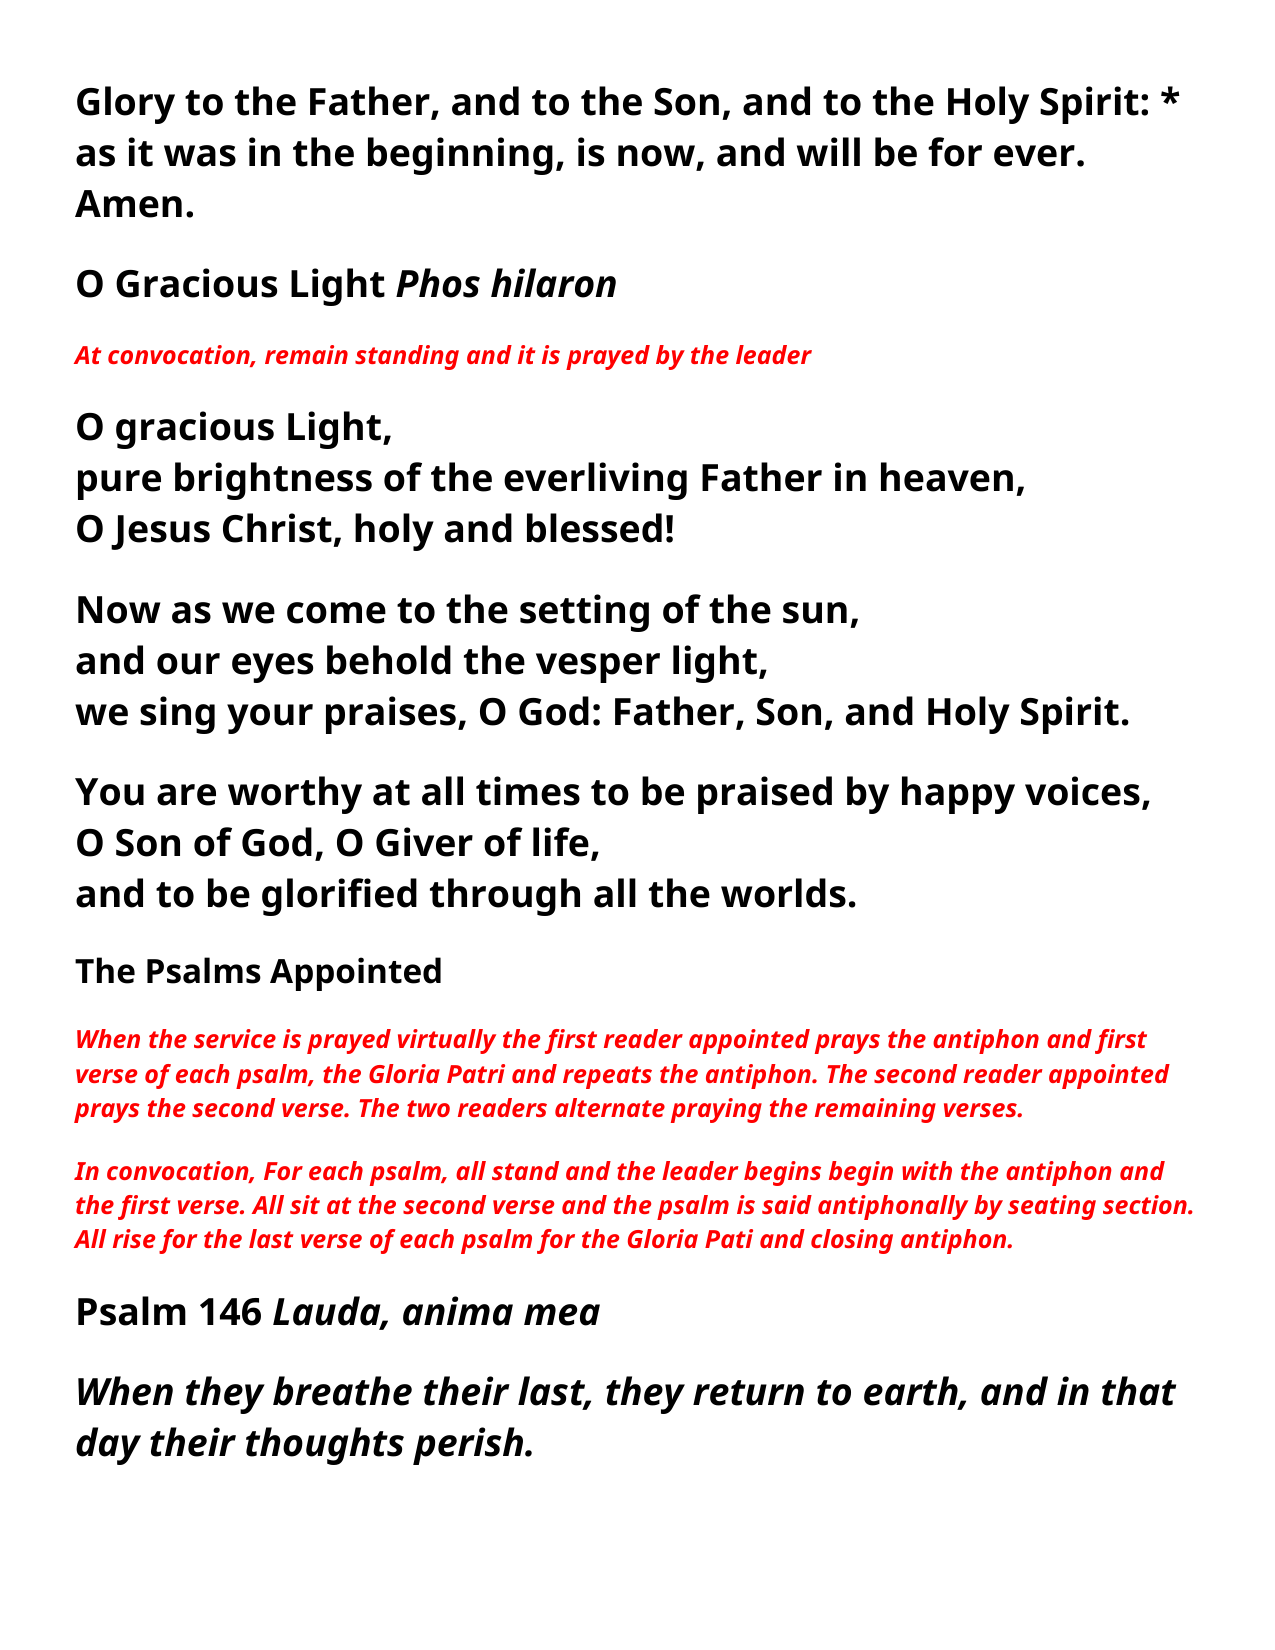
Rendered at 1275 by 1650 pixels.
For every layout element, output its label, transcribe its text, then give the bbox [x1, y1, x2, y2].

text Psalm 146 Lauda, anima mea [75, 1285, 1200, 1336]
text O gracious Light, pure brightness of the everliving Father in heaven, O Jesus Christ, holy and blessed! [75, 401, 1200, 554]
text When the service is prayed virtually the first reader appointed prays the antiphon and first verse of each psalm, the Gloria Patri and repeats the antiphon. The second reader appointed prays the second verse. The two readers alternate praying the remaining verses. [75, 1022, 1200, 1124]
text Now as we come to the setting of the sun, and our eyes behold the vesper light, we sing your praises, O God: Father, Son, and Holy Spirit. [75, 583, 1200, 736]
text The Psalms Appointed [75, 948, 1200, 993]
text In convocation, For each psalm, all stand and the leader begins begin with the antiphon and the first verse. All sit at the second verse and the psalm is said antiphonally by seating section. All rise for the last verse of each psalm for the Gloria Pati and closing antiphon. [75, 1153, 1200, 1256]
text O Gracious Light Phos hilaron [75, 257, 1200, 308]
text Glory to the Father, and to the Son, and to the Holy Spirit: * as it was in the beginning, is now, and will be for ever. Amen. [75, 75, 1200, 228]
text At convocation, remain standing and it is prayed by the leader [75, 337, 1200, 372]
text You are worthy at all times to be praised by happy voices, O Son of God, O Giver of life, and to be glorified through all the worlds. [75, 765, 1200, 918]
text When they breathe their last, they return to earth, and in that day their thoughts perish. [75, 1365, 1200, 1467]
